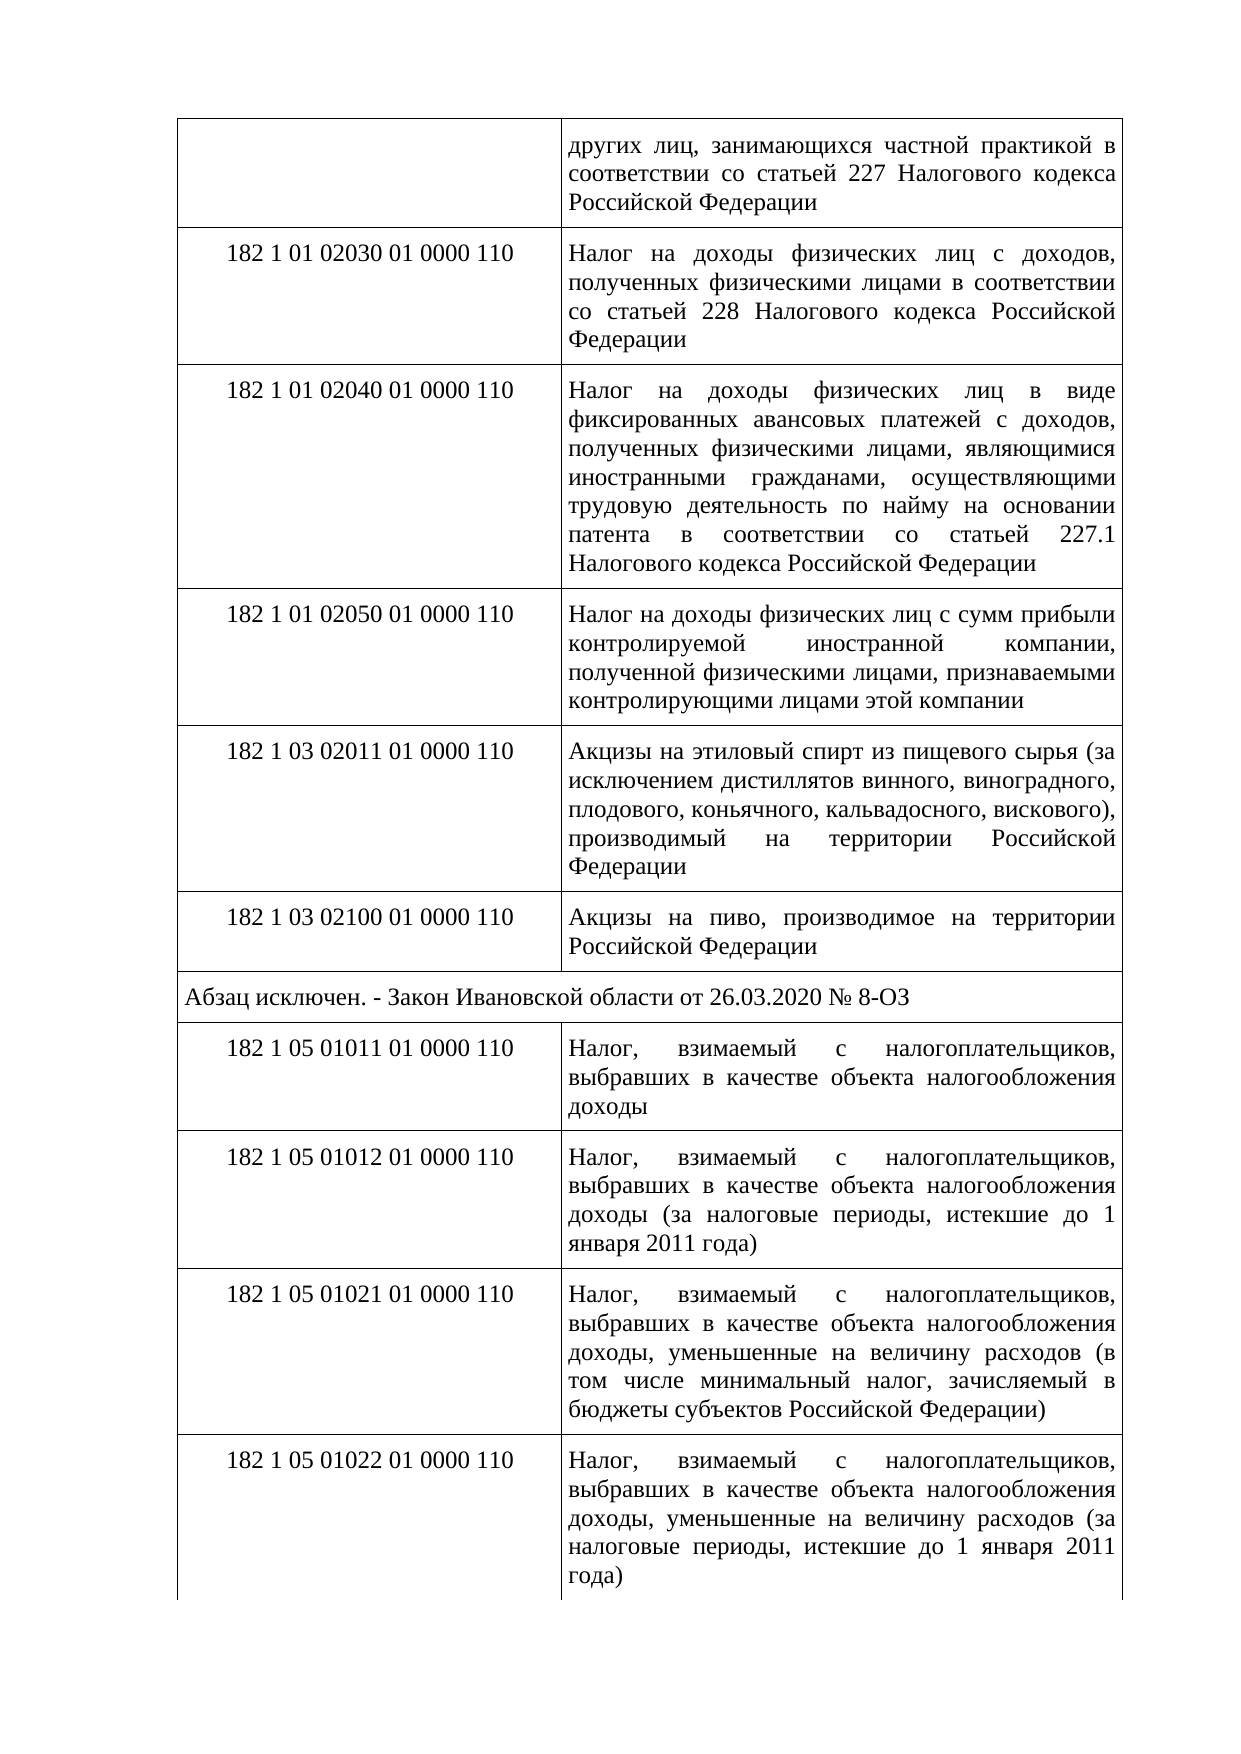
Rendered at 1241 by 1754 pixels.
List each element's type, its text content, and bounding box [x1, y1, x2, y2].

table_cell Налог на доходы физических лиц с сумм прибыли контролируемой иностранной компании, полученной физическими лицами, признаваемыми контролирующими лицами этой компании [562, 589, 1122, 725]
table_cell 182 1 01 02030 01 0000 110 [178, 228, 561, 364]
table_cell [562, 119, 1122, 227]
table_cell Налог на доходы физических лиц с доходов, полученных физическими лицами в соответствии со статьей 228 Налогового кодекса Российской Федерации [562, 228, 1122, 364]
table_cell Налог, взимаемый с налогоплательщиков, выбравших в качестве объекта налогообложения доходы [562, 1023, 1122, 1130]
table_cell 182 1 05 01012 01 0000 110 [178, 1131, 561, 1267]
table_cell 182 1 03 02100 01 0000 110 [178, 892, 561, 971]
table_cell Налог, взимаемый с налогоплательщиков, выбравших в качестве объекта налогообложения доходы (за налоговые периоды, истекшие до 1 января 2011 года) [562, 1131, 1122, 1267]
table_cell Акцизы на этиловый спирт из пищевого сырья (за исключением дистиллятов винного, виноградного, плодового, коньячного, кальвадосного, вискового), производимый на территории Российской Федерации [562, 726, 1122, 891]
table_cell 182 1 01 02050 01 0000 110 [178, 589, 561, 725]
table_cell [178, 119, 561, 227]
table_cell 182 1 05 01021 01 0000 110 [178, 1269, 561, 1433]
table_cell Налог, взимаемый с налогоплательщиков, выбравших в качестве объекта налогообложения доходы, уменьшенные на величину расходов (в том числе минимальный налог, зачисляемый в бюджеты субъектов Российской Федерации) [562, 1269, 1122, 1433]
table_cell 182 1 03 02011 01 0000 110 [178, 726, 561, 891]
table_cell 182 1 05 01011 01 0000 110 [178, 1023, 561, 1130]
table_cell Акцизы на пиво, производимое на территории Российской Федерации [562, 892, 1122, 971]
table_cell Абзац исключен. - Закон Ивановской области от 26.03.2020 № 8-ОЗ [178, 972, 1122, 1022]
table_cell Налог на доходы физических лиц в виде фиксированных авансовых платежей с доходов, полученных физическими лицами, являющимися иностранными гражданами, осуществляющими трудовую деятельность по найму на основании патента в соответствии со статьей 227.1 Налогового кодекса Российской Федерации [562, 365, 1122, 587]
table_cell Налог, взимаемый с налогоплательщиков, выбравших в качестве объекта налогообложения доходы, уменьшенные на величину расходов (за налоговые периоды, истекшие до 1 января 2011 года) [562, 1435, 1122, 1599]
table_cell 182 1 05 01022 01 0000 110 [178, 1435, 561, 1599]
table_cell 182 1 01 02040 01 0000 110 [178, 365, 561, 587]
